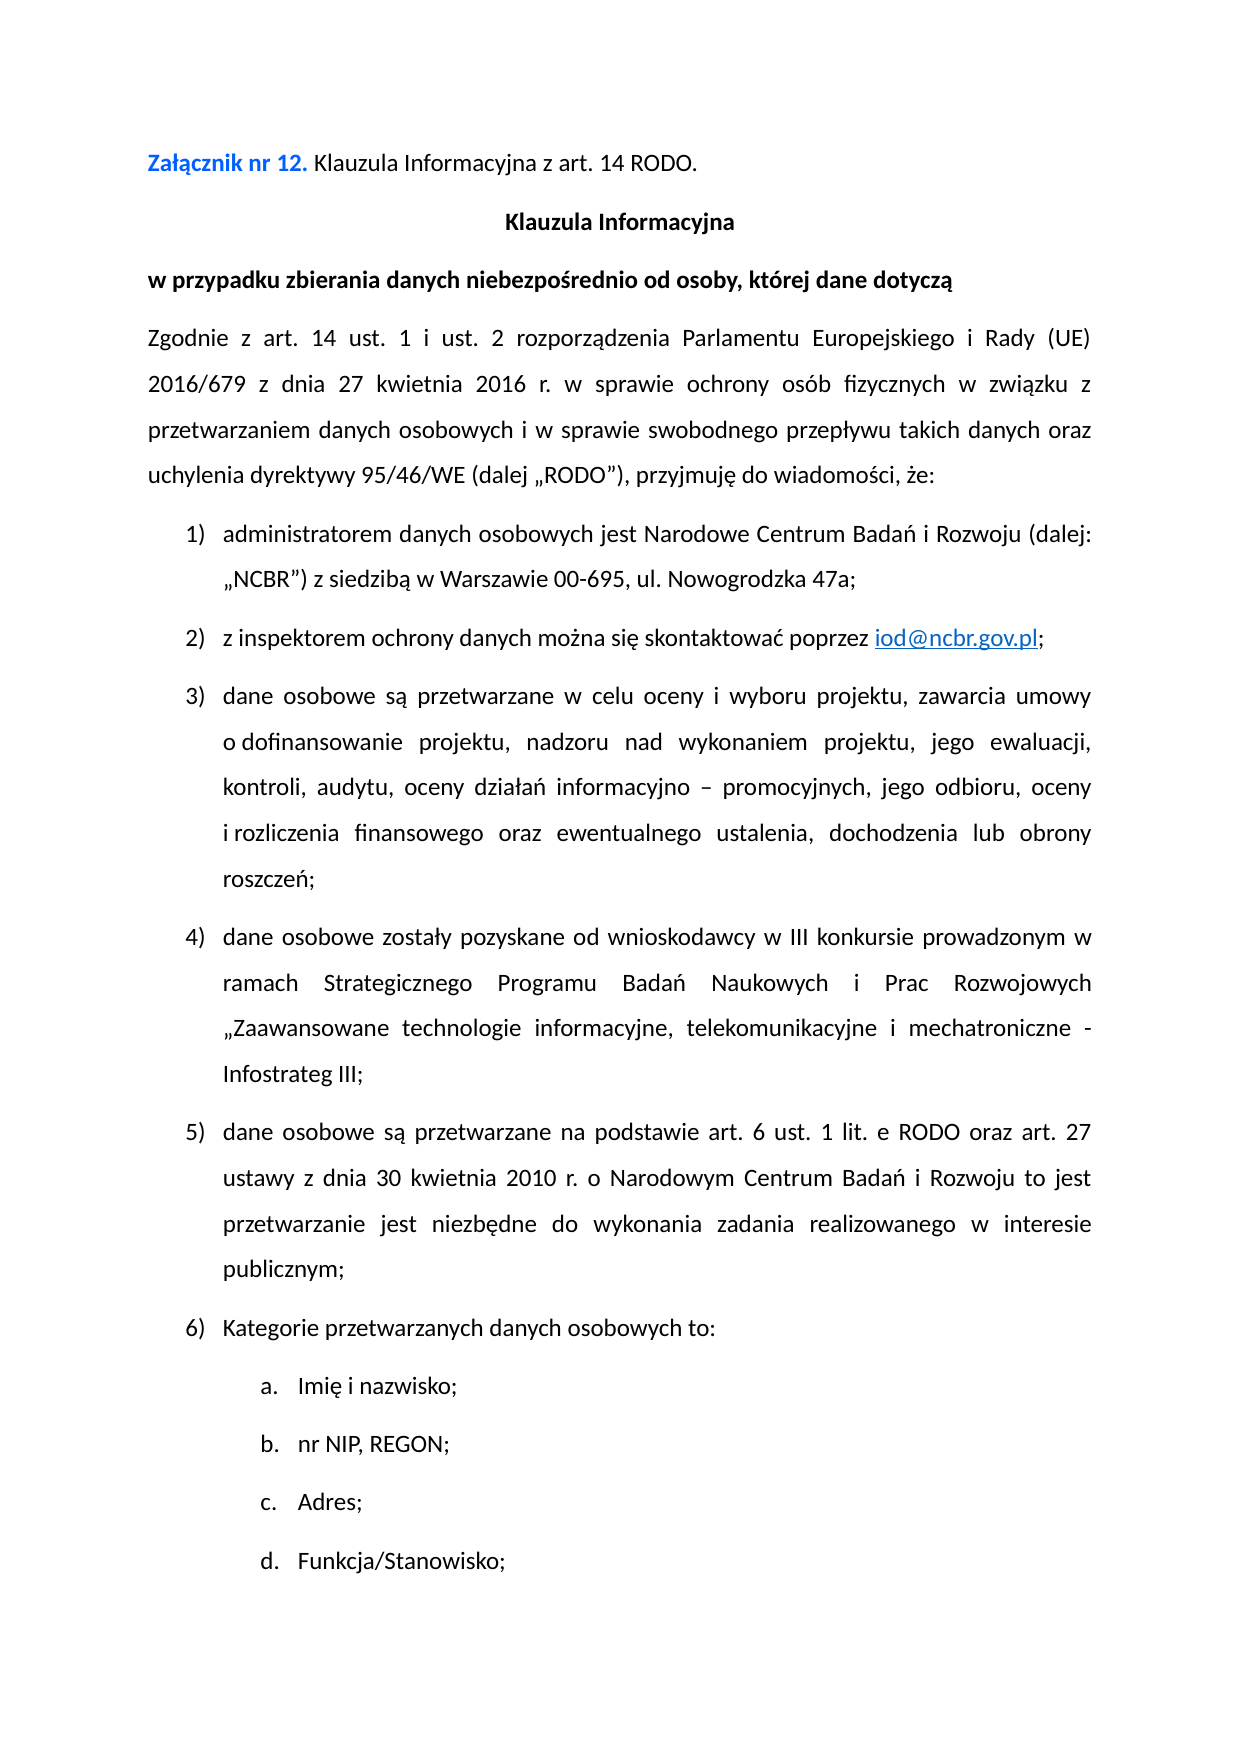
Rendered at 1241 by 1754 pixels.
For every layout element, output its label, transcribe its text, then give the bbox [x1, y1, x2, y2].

list administratorem danych osobowych jest Narodowe Centrum Badań i Rozwoju (dalej: „NCBR”) z siedzibą w Warszawie 00-695, ul. Nowogrodzka 47a; [185, 518, 1093, 594]
text Zgodnie z art. 14 ust. 1 i ust. 2 rozporządzenia Parlamentu Europejskiego i Rady (UE) 2016/679 z dnia 27 kwietnia 2016 r. w sprawie ochrony osób fizycznych w związku z przetwarzaniem danych osobowych i w sprawie swobodnego przepływu takich danych oraz uchylenia dyrektywy 95/46/WE (dalej „RODO”), przyjmuję do wiadomości, że: [148, 322, 1093, 490]
list Adres; [260, 1487, 1093, 1517]
list dane osobowe zostały pozyskane od wnioskodawcy w III konkursie prowadzonym w ramach Strategicznego Programu Badań Naukowych i Prac Rozwojowych „Zaawansowane technologie informacyjne, telekomunikacyjne i mechatroniczne - Infostrateg III; [185, 921, 1093, 1089]
list nr NIP, REGON; [260, 1428, 1093, 1459]
text w przypadku zbierania danych niebezpośrednio od osoby, której dane dotyczą [148, 264, 1093, 294]
list Imię i nazwisko; [260, 1370, 1093, 1401]
list Funkcja/Stanowisko; [260, 1545, 1093, 1575]
list z inspektorem ochrony danych można się skontaktować poprzez iod@ncbr.gov.pl; [185, 622, 1093, 652]
text Klauzula Informacyjna [148, 206, 1093, 236]
text Załącznik nr 12. Klauzula Informacyjna z art. 14 RODO. [148, 148, 1093, 178]
list dane osobowe są przetwarzane na podstawie art. 6 ust. 1 lit. e RODO oraz art. 27 ustawy z dnia 30 kwietnia 2010 r. o Narodowym Centrum Badań i Rozwoju to jest przetwarzanie jest niezbędne do wykonania zadania realizowanego w interesie publicznym; [185, 1116, 1093, 1284]
list dane osobowe są przetwarzane w celu oceny i wyboru projektu, zawarcia umowy o dofinansowanie projektu, nadzoru nad wykonaniem projektu, jego ewaluacji, kontroli, audytu, oceny działań informacyjno – promocyjnych, jego odbioru, oceny i rozliczenia finansowego oraz ewentualnego ustalenia, dochodzenia lub obrony roszczeń; [185, 680, 1093, 893]
list Kategorie przetwarzanych danych osobowych to: [185, 1312, 1093, 1342]
